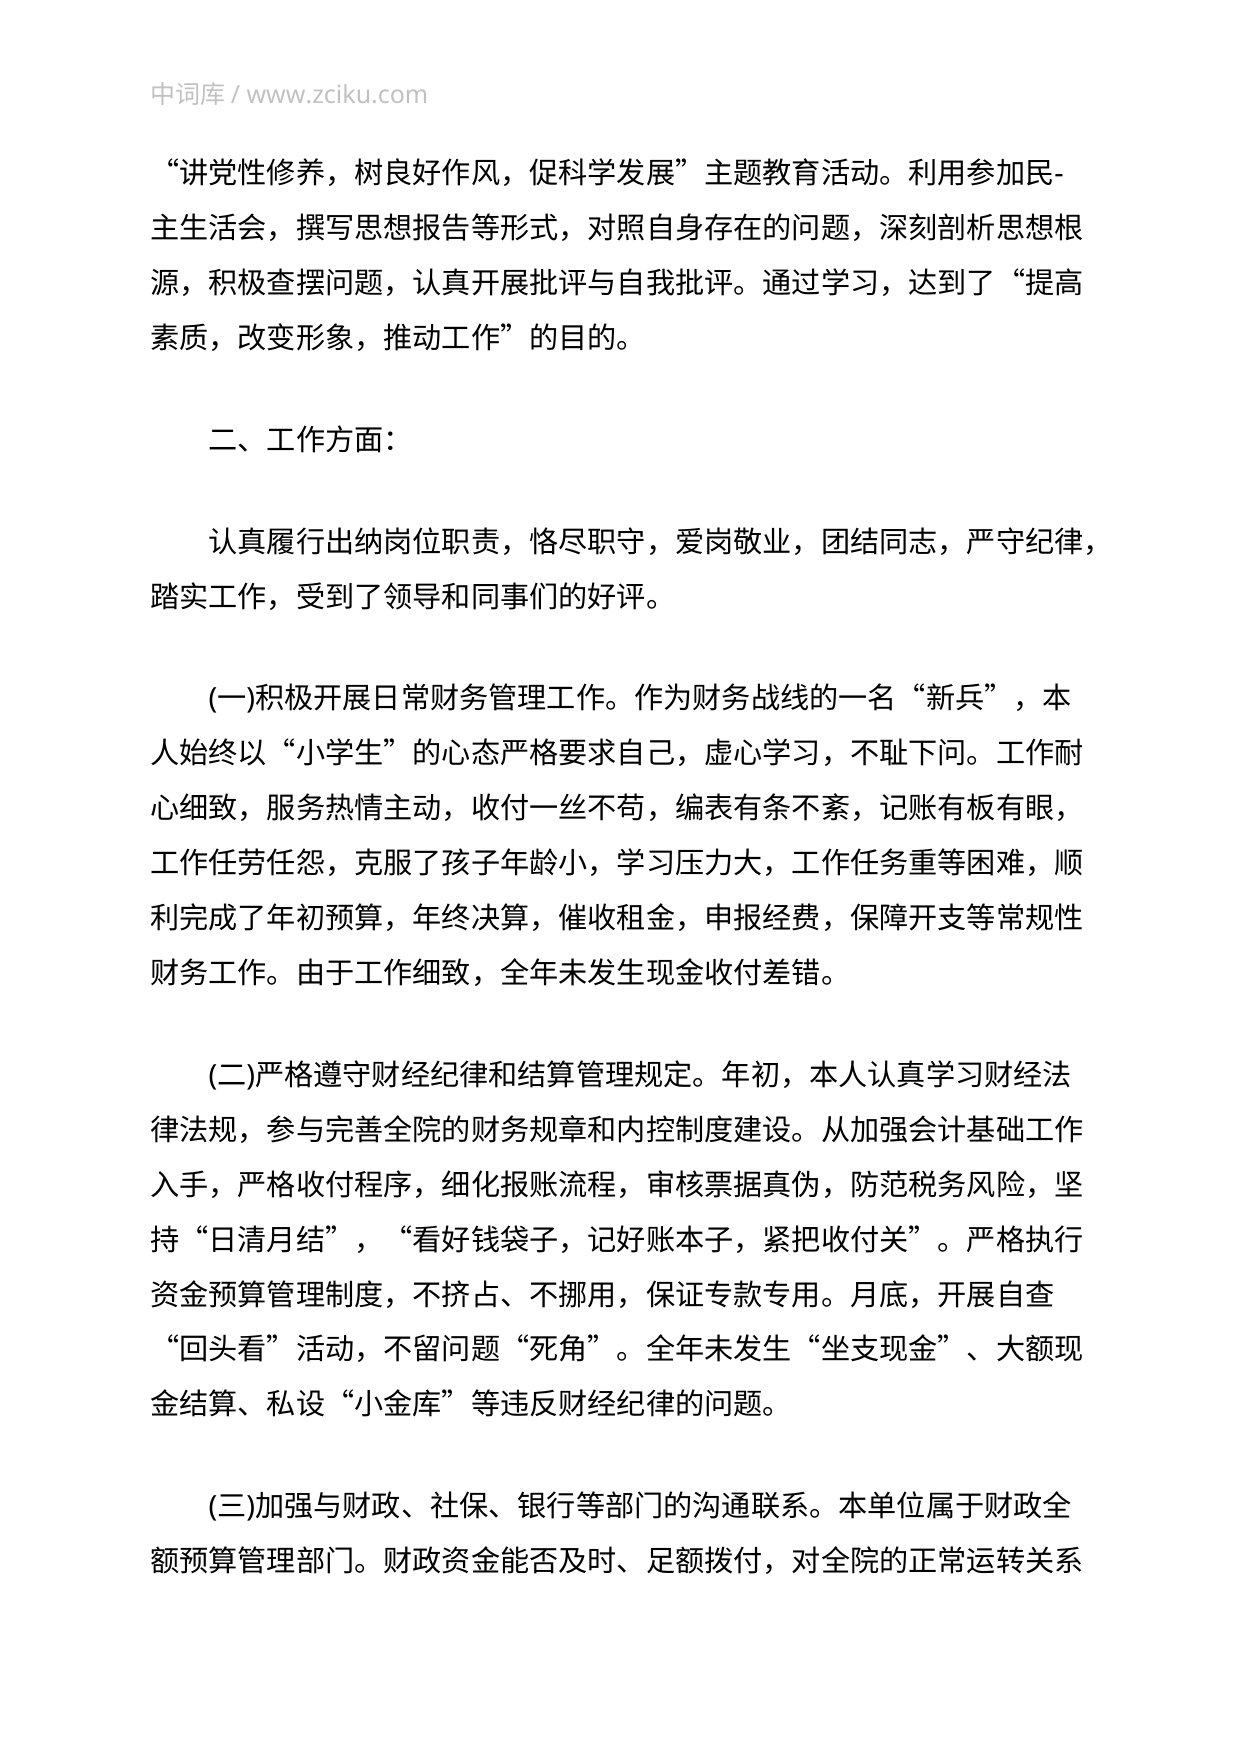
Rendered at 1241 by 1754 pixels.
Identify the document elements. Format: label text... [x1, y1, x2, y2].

text 二、工作方面： [150, 417, 1090, 459]
text (二)严格遵守财经纪律和结算管理规定。年初，本人认真学习财经法律法规，参与完善全院的财务规章和内控制度建设。从加强会计基础工作入手，严格收付程序，细化报账流程，审核票据真伪，防范税务风险，坚持“日清月结”，“看好钱袋子，记好账本子，紧把收付关”。严格执行资金预算管理制度，不挤占、不挪用，保证专款专用。月底，开展自查“回头看”活动，不留问题“死角”。全年未发生“坐支现金”、大额现金结算、私设“小金库”等违反财经纪律的问题。 [150, 1051, 1090, 1423]
text (一)积极开展日常财务管理工作。作为财务战线的一名“新兵”，本人始终以“小学生”的心态严格要求自己，虚心学习，不耻下问。工作耐心细致，服务热情主动，收付一丝不苟，编表有条不紊，记账有板有眼，工作任劳任怨，克服了孩子年龄小，学习压力大，工作任务重等困难，顺利完成了年初预算，年终决算，催收租金，申报经费，保障开支等常规性财务工作。由于工作细致，全年未发生现金收付差错。 [150, 675, 1090, 992]
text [150, 1483, 1090, 1580]
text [150, 150, 1090, 357]
text 认真履行出纳岗位职责，恪尽职守，爱岗敬业，团结同志，严守纪律，踏实工作，受到了领导和同事们的好评。 [150, 518, 1090, 616]
